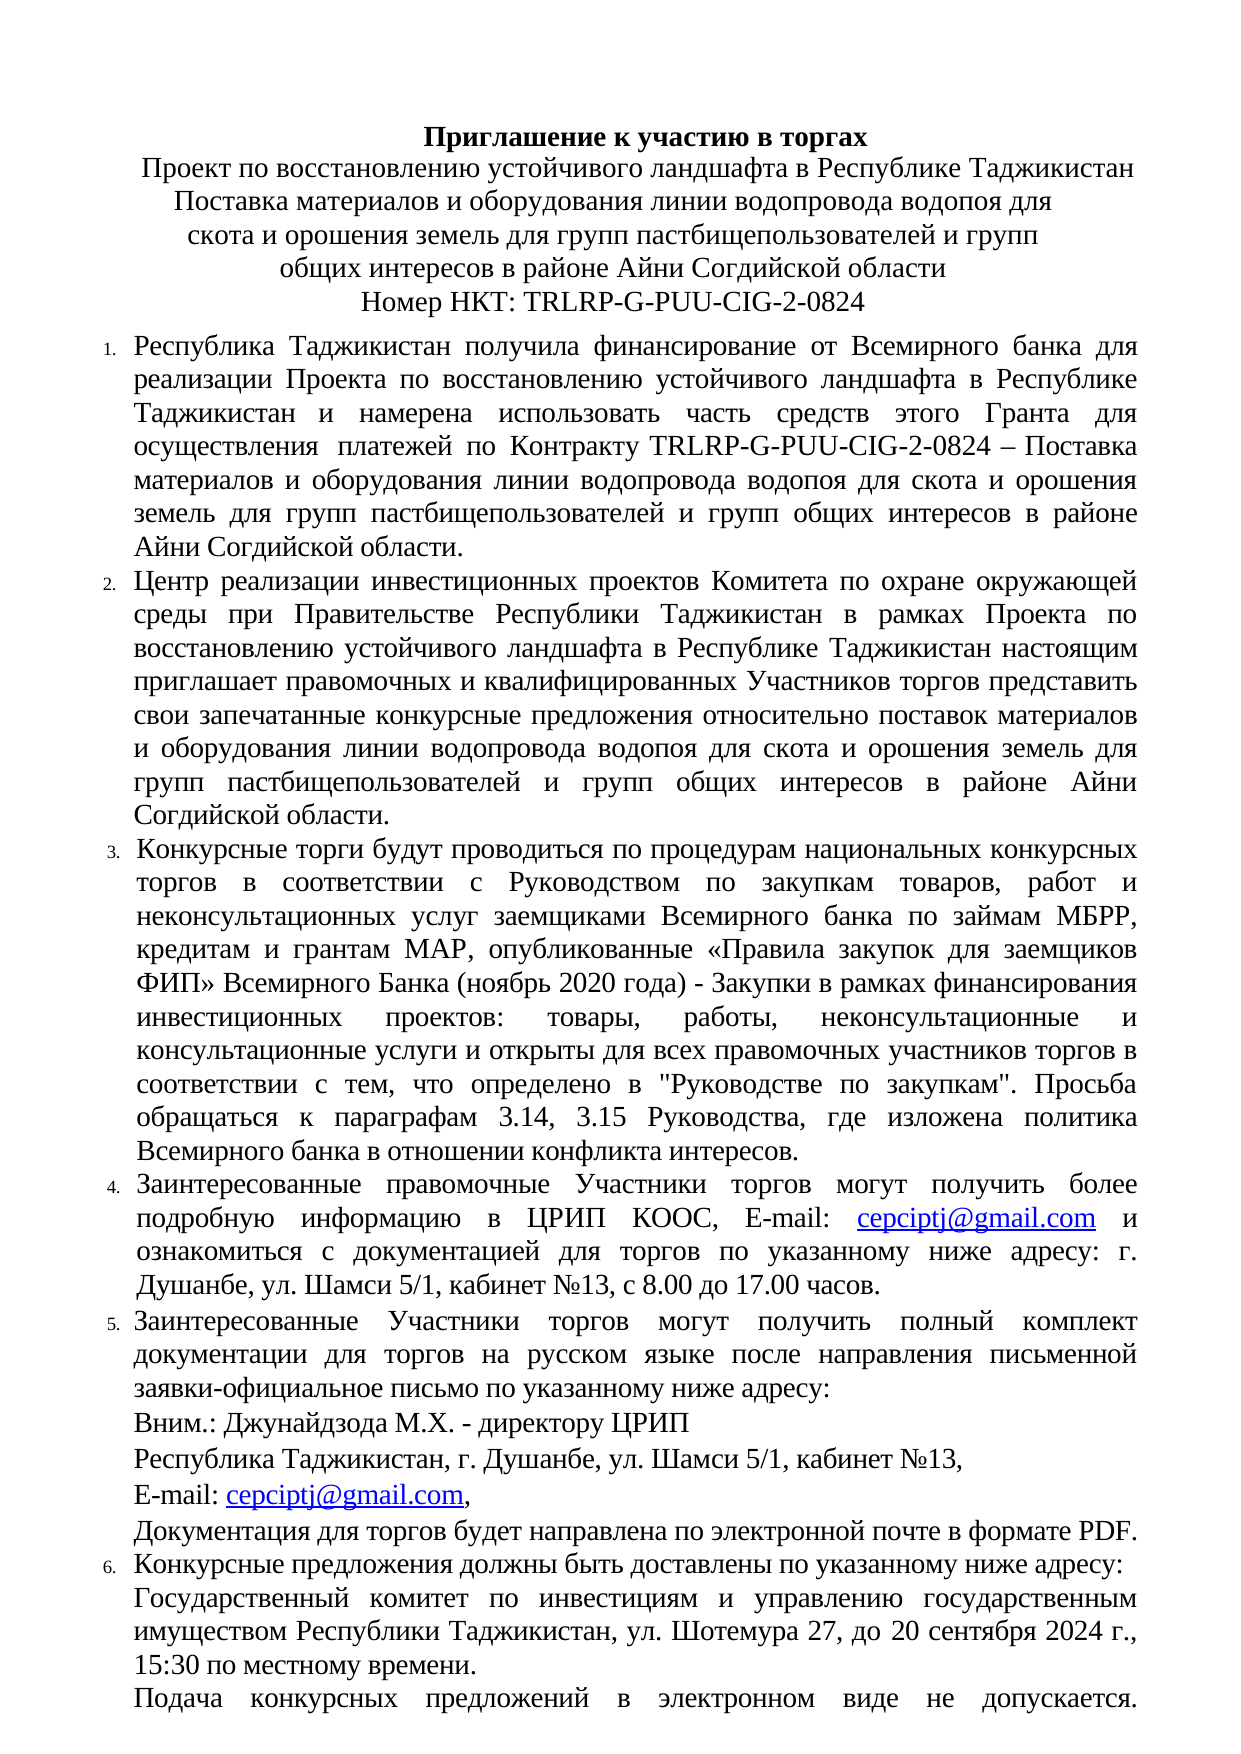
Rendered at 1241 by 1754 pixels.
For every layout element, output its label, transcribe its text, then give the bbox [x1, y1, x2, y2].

list Заинтересованные правомочные Участники торгов могут получить более подробную информацию в ЦРИП КООС, E-mail: cepciptj@gmail.com и ознакомиться с документацией для торгов по указанному ниже адресу: г. Душанбе, ул. Шамси 5/1, кабинет №13, с 8.00 до 17.00 часов. [107, 1166, 1138, 1301]
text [133, 1680, 1138, 1714]
list Конкурсные торги будут проводиться по процедурам национальных конкурсных торгов в соответствии с Руководством по закупкам товаров, работ и неконсультационных услуг заемщиками Всемирного банка по займам МБРР, кредитам и грантам МАР, опубликованные «Правила закупок для заемщиков ФИП» Всемирного Банка (ноябрь 2020 года) - Закупки в рамках финансирования инвестиционных проектов: товары, работы, неконсультационные и консультационные услуги и открыты для всех правомочных участников торгов в соответствии с тем, что определено в "Руководстве по закупкам". Просьба обращаться к параграфам 3.14, 3.15 Руководства, где изложена политика Всемирного банка в отношении конфликта интересов. [107, 831, 1138, 1166]
text Вним.: Джунайдзода М.Х. - директору ЦРИП [133, 1406, 1138, 1439]
text Поставка материалов и оборудования линии водопровода водопоя для скота и орошения земель для групп пастбищепользователей и групп общих интересов в районе Айни Согдийской области [151, 183, 1075, 284]
text Государственный комитет по инвестициям и управлению государственным имуществом Республики Таджикистан, ул. Шотемура 27, до 20 сентября 2024 г., 15:30 по местному времени. [133, 1580, 1138, 1680]
list Конкурсные предложения должны быть доставлены по указанному ниже адресу: [103, 1546, 1138, 1580]
list Заинтересованные Участники торгов могут получить полный комплект документации для торгов на русском языке после направления письменной заявки-официальное письмо по указанному ниже адресу: [107, 1303, 1138, 1403]
text E-mail: cepciptj@gmail.com, [133, 1477, 1138, 1511]
text Проект по восстановлению устойчивого ландшафта в Республике Таджикистан [126, 155, 1148, 183]
text Приглашение к участию в торгах [380, 123, 1148, 152]
text Республика Таджикистан, г. Душанбе, ул. Шамси 5/1, кабинет №13, [133, 1441, 1138, 1475]
list Республика Таджикистан получила финансирование от Всемирного банка для реализации Проекта по восстановлению устойчивого ландшафта в Республике Таджикистан и намерена использовать часть средств этого Гранта для осуществления платежей по Контракту TRLRP-G-PUU-CIG-2-0824 – Поставка материалов и оборудования линии водопровода водопоя для скота и орошения земель для групп пастбищепользователей и групп общих интересов в районе Айни Согдийской области. [103, 328, 1138, 563]
list Центр реализации инвестиционных проектов Комитета по охране окружающей среды при Правительстве Республики Таджикистан в рамках Проекта по восстановлению устойчивого ландшафта в Республике Таджикистан настоящим приглашает правомочных и квалифицированных Участников торгов представить свои запечатанные конкурсные предложения относительно поставок материалов и оборудования линии водопровода водопоя для скота и орошения земель для групп пастбищепользователей и групп общих интересов в районе Айни Согдийской области. [103, 563, 1138, 831]
text Документация для торгов будет направлена по электронной почте в формате PDF. [133, 1513, 1138, 1546]
text Номер НКТ: TRLRP-G-PUU-CIG-2-0824 [151, 284, 1075, 317]
